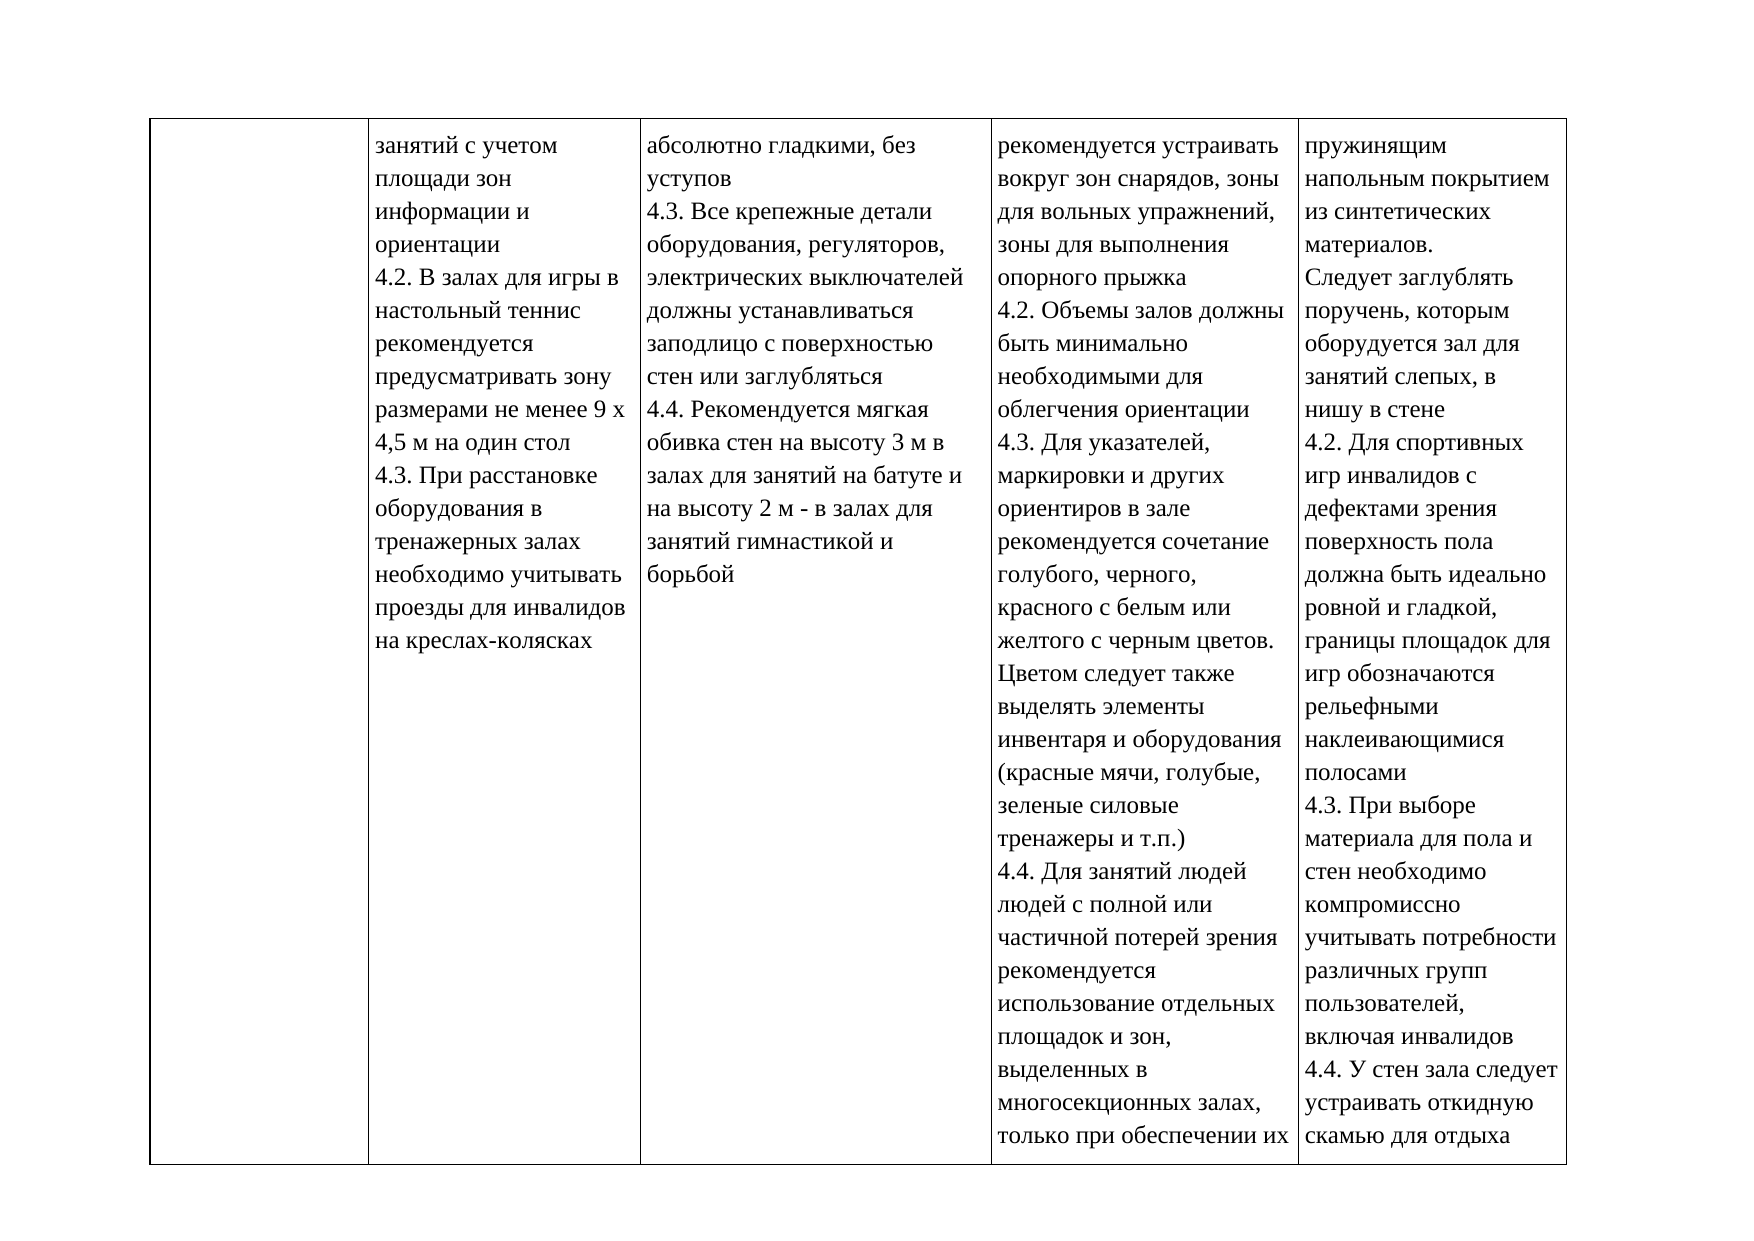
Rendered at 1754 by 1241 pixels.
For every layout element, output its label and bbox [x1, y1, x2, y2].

table_cell [641, 119, 991, 1164]
table_cell [992, 119, 1298, 1164]
table_cell [369, 119, 640, 1164]
table_cell [1299, 119, 1566, 1164]
table_cell [151, 119, 368, 1164]
